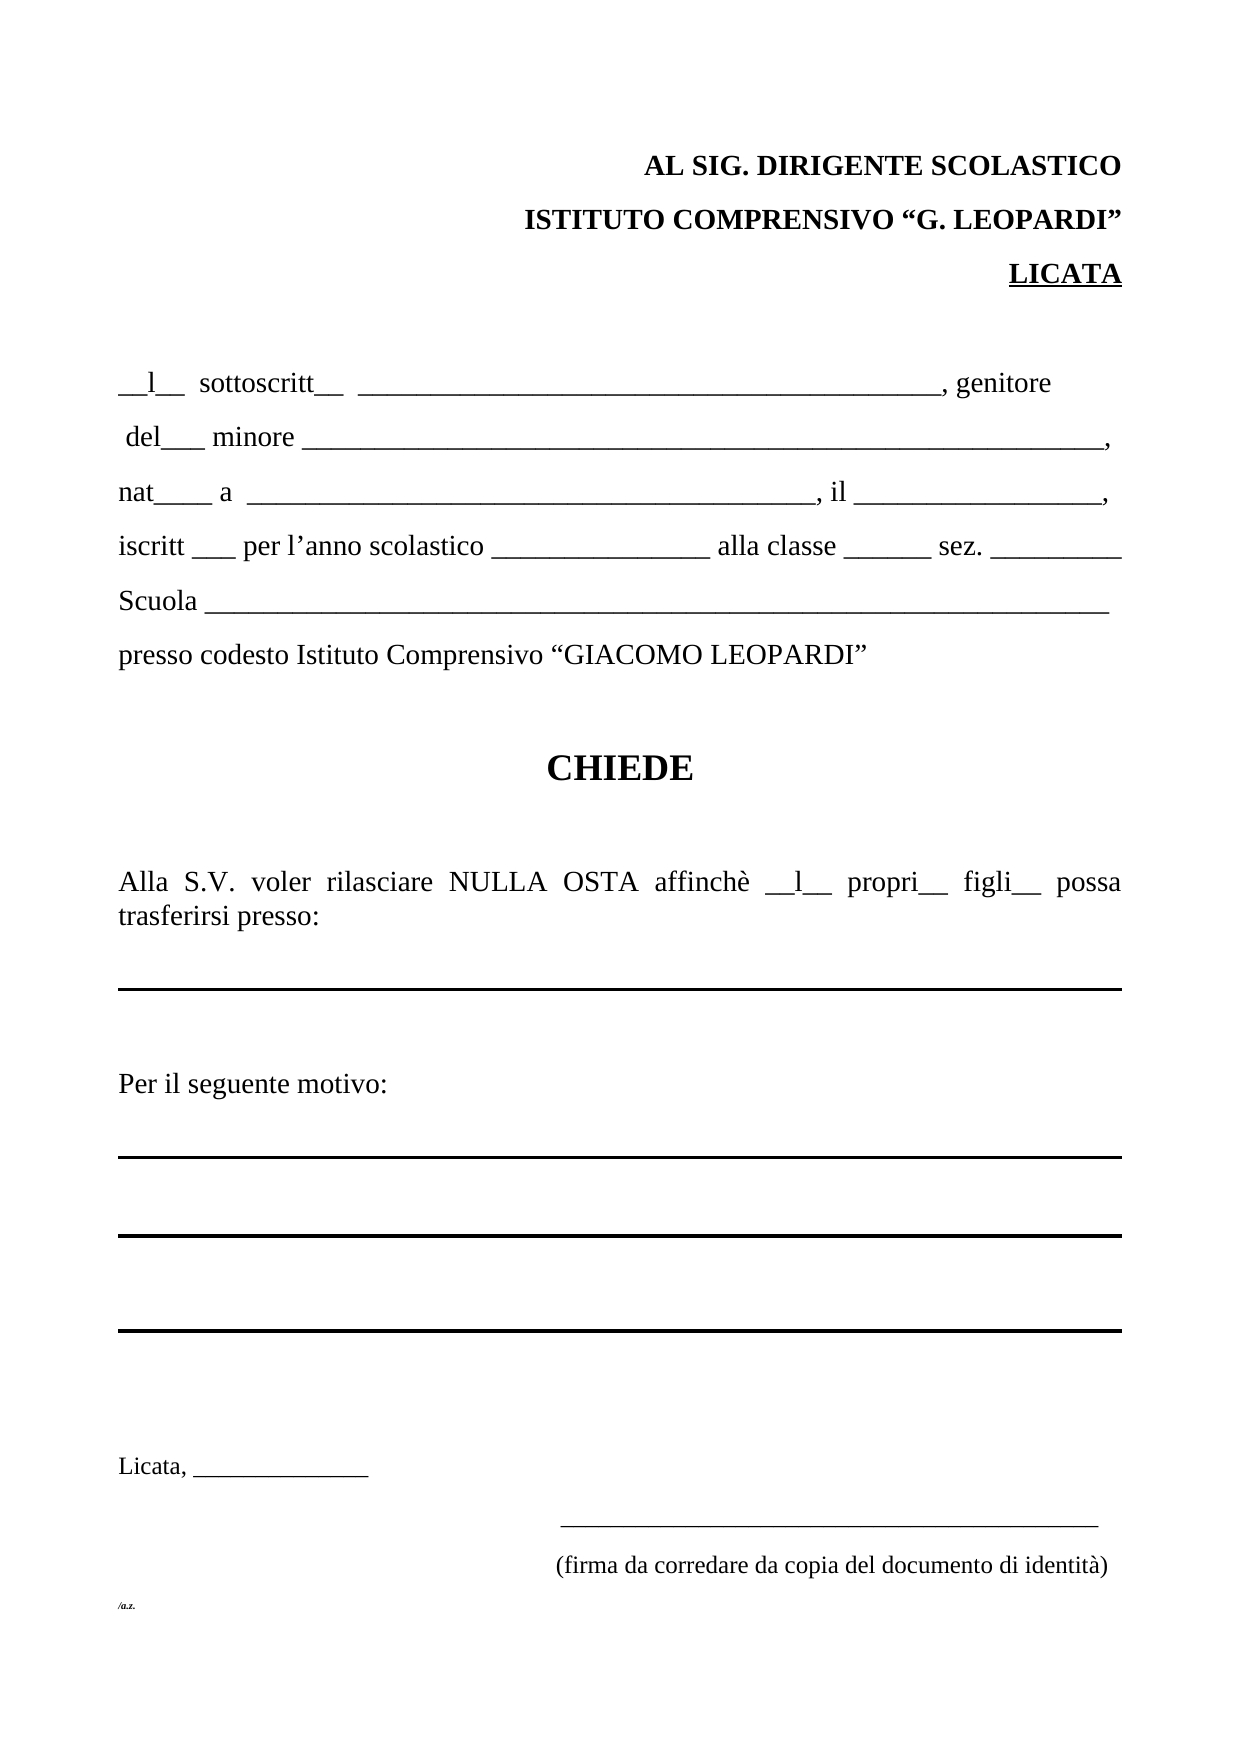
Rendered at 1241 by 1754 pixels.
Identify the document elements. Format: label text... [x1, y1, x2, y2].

text LICATA [118, 256, 1122, 290]
text iscritt ___ per l’anno scolastico _______________ alla classe ______ sez. _________ [118, 528, 1122, 562]
text Licata, ______________ [118, 1451, 1122, 1480]
text AL SIG. DIRIGENTE SCOLASTICO [118, 148, 1122, 181]
text Per il seguente motivo: [118, 1066, 1122, 1099]
text ISTITUTO COMPRENSIVO “G. LEOPARDI” [118, 202, 1122, 236]
text CHIEDE [118, 746, 1122, 789]
text Alla S.V. voler rilasciare NULLA OSTA affinchè __l__ propri__ figli__ possa trasferirsi presso: [118, 864, 1122, 931]
text presso codesto Istituto Comprensivo “GIACOMO LEOPARDI” [118, 637, 1122, 671]
text __l__ sottoscritt__ ________________________________________, genitore [118, 365, 1122, 399]
text del___ minore _______________________________________________________, [118, 419, 1122, 453]
text nat____ a _______________________________________, il _________________, [118, 474, 1122, 507]
text Scuola ______________________________________________________________ [118, 583, 1122, 616]
text ___________________________________________ [118, 1501, 1122, 1529]
text (firma da corredare da copia del documento di identità) [118, 1550, 1122, 1579]
